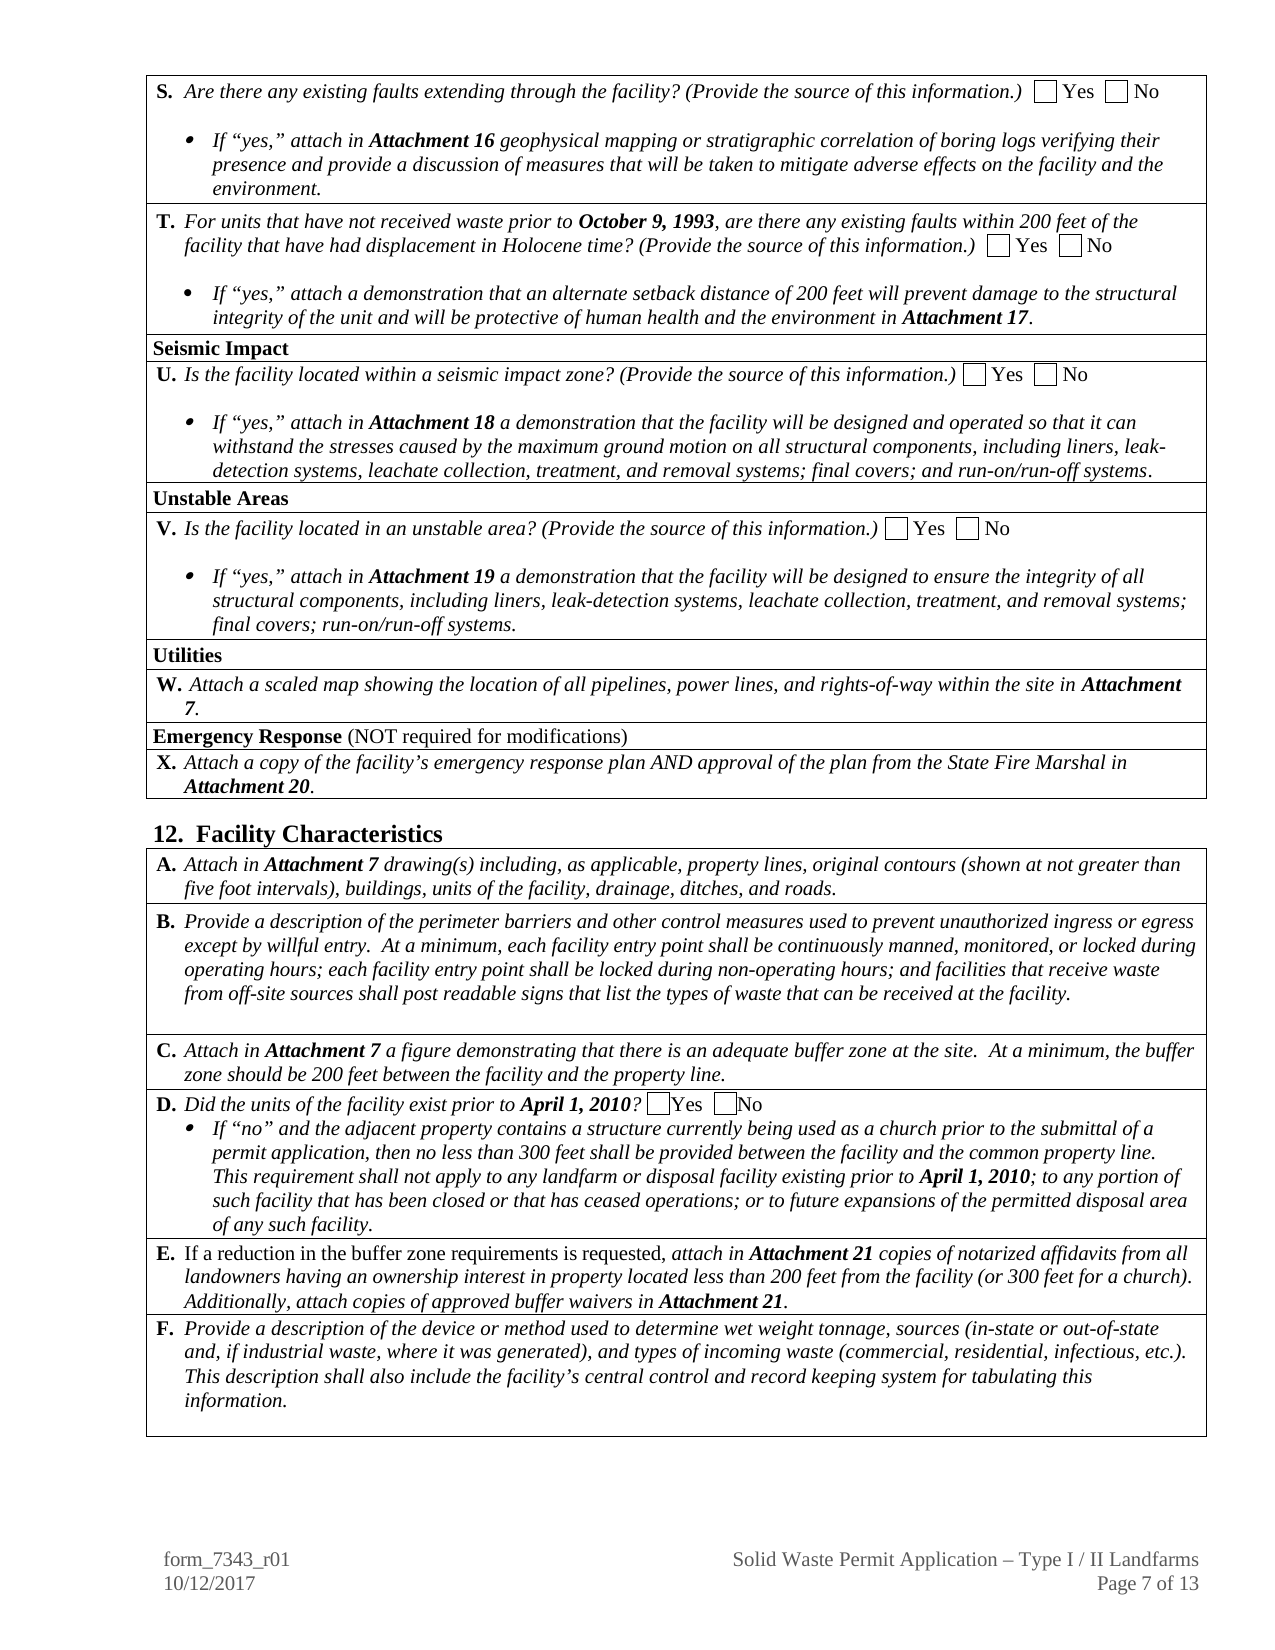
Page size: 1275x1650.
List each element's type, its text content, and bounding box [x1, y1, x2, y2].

table_header 12. Facility Characteristics [147, 818, 1206, 848]
table_cell Provide a description of the device or method used to determine wet weight tonnage, sources (in-state or out-of-state and, if industrial waste, where it was generated), and types of incoming waste (commercial, residential, infectious, etc.). This description shall also include the facility’s central control and record keeping system for tabulating this information. [147, 1315, 1206, 1436]
table_cell Emergency Response (NOT required for modifications) [147, 723, 1206, 749]
table_cell Attach a copy of the facility’s emergency response plan AND approval of the plan from the State Fire Marshal in Attachment 20. [147, 750, 1206, 798]
table_cell Attach in Attachment 7 drawing(s) including, as applicable, property lines, original contours (shown at not greater than five foot intervals), buildings, units of the facility, drainage, ditches, and roads. [147, 849, 1206, 903]
table_cell Are there any existing faults extending through the facility? (Provide the source of this information.) Yes No If “yes,” attach in Attachment 16 geophysical mapping or stratigraphic correlation of boring logs verifying their presence and provide a discussion of measures that will be taken to mitigate adverse effects on the facility and the environment. [147, 76, 1206, 203]
table_cell Attach in Attachment 7 a figure demonstrating that there is an adequate buffer zone at the site. At a minimum, the buffer zone should be 200 feet between the facility and the property line. [147, 1035, 1206, 1089]
table_cell Unstable Areas [147, 483, 1206, 512]
table_cell Is the facility located within a seismic impact zone? (Provide the source of this information.) Yes No If “yes,” attach in Attachment 18 a demonstration that the facility will be designed and operated so that it can withstand the stresses caused by the maximum ground motion on all structural components, including liners, leak-detection systems, leachate collection, treatment, and removal systems; final covers; and run-on/run-off systems. [147, 362, 1206, 482]
table_cell Provide a description of the perimeter barriers and other control measures used to prevent unauthorized ingress or egress except by willful entry. At a minimum, each facility entry point shall be continuously manned, monitored, or locked during operating hours; each facility entry point shall be locked during non-operating hours; and facilities that receive waste from off-site sources shall post readable signs that list the types of waste that can be received at the facility. [147, 904, 1206, 1033]
table_cell For units that have not received waste prior to October 9, 1993, are there any existing faults within 200 feet of the facility that have had displacement in Holocene time? (Provide the source of this information.) Yes No If “yes,” attach a demonstration that an alternate setback distance of 200 feet will prevent damage to the structural integrity of the unit and will be protective of human health and the environment in Attachment 17. [147, 204, 1206, 333]
table_cell Seismic Impact [147, 335, 1206, 361]
table_cell If a reduction in the buffer zone requirements is requested, attach in Attachment 21 copies of notarized affidavits from all landowners having an ownership interest in property located less than 200 feet from the facility (or 300 feet for a church). Additionally, attach copies of approved buffer waivers in Attachment 21. [147, 1239, 1206, 1314]
table_cell Did the units of the facility exist prior to April 1, 2010? Yes No If “no” and the adjacent property contains a structure currently being used as a church prior to the submittal of a permit application, then no less than 300 feet shall be provided between the facility and the common property line. This requirement shall not apply to any landfarm or disposal facility existing prior to April 1, 2010; to any portion of such facility that has been closed or that has ceased operations; or to future expansions of the permitted disposal area of any such facility. [147, 1090, 1206, 1238]
table_cell Utilities [147, 640, 1206, 669]
table_cell Is the facility located in an unstable area? (Provide the source of this information.) Yes No If “yes,” attach in Attachment 19 a demonstration that the facility will be designed to ensure the integrity of all structural components, including liners, leak-detection systems, leachate collection, treatment, and removal systems; final covers; run-on/run-off systems. [147, 513, 1206, 639]
table_cell Attach a scaled map showing the location of all pipelines, power lines, and rights-of-way within the site in Attachment 7. [147, 670, 1206, 722]
